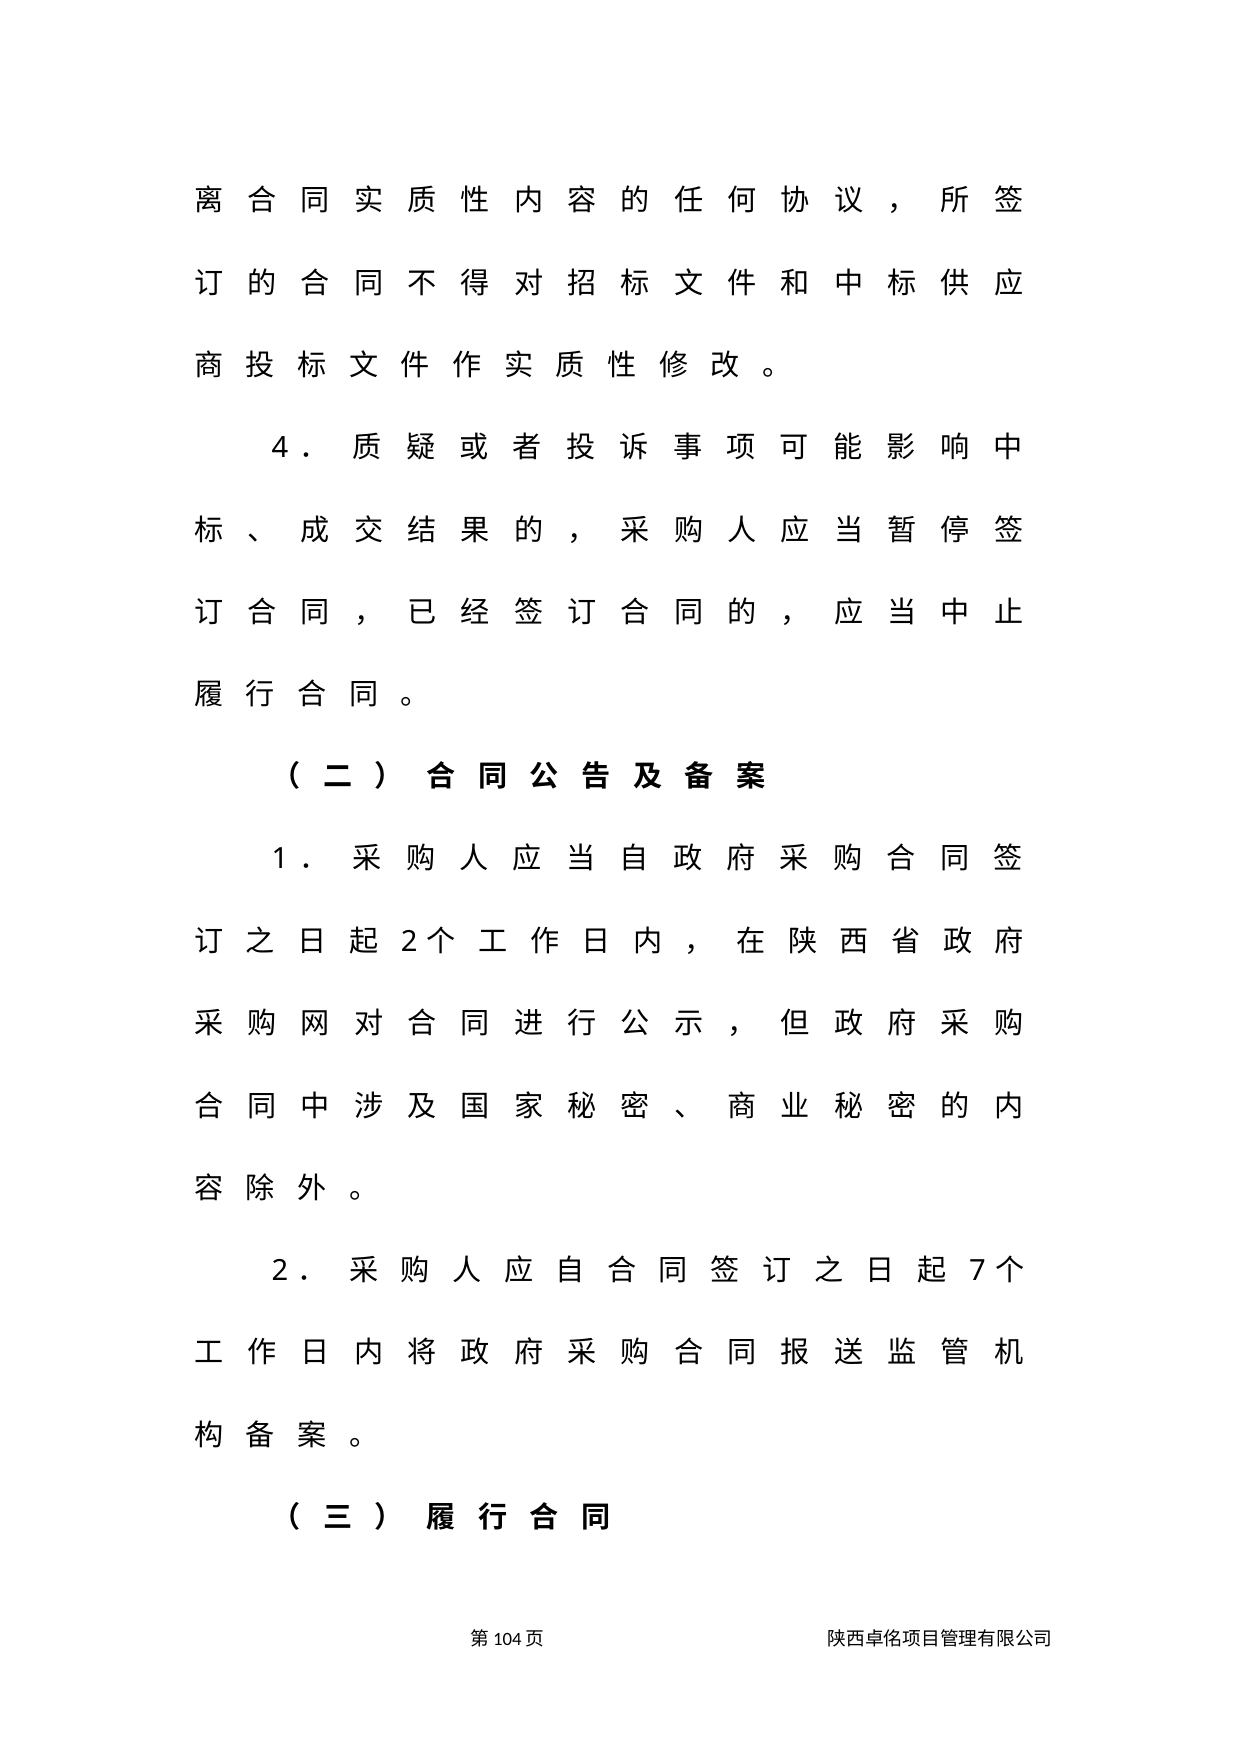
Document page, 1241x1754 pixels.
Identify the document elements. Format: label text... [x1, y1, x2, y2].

text （三）履行合同 [194, 1473, 1046, 1556]
text 2．采购人应自合同签订之日起7个工作日内将政府采购合同报送监管机构备案。 [194, 1227, 1046, 1473]
text （二）合同公告及备案 [194, 733, 1046, 815]
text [194, 157, 1046, 404]
text 4．质疑或者投诉事项可能影响中标、成交结果的，采购人应当暂停签订合同，已经签订合同的，应当中止履行合同。 [194, 404, 1046, 733]
text 1．采购人应当自政府采购合同签订之日起2个工作日内，在陕西省政府采购网对合同进行公示，但政府采购合同中涉及国家秘密、商业秘密的内容除外。 [194, 815, 1046, 1227]
